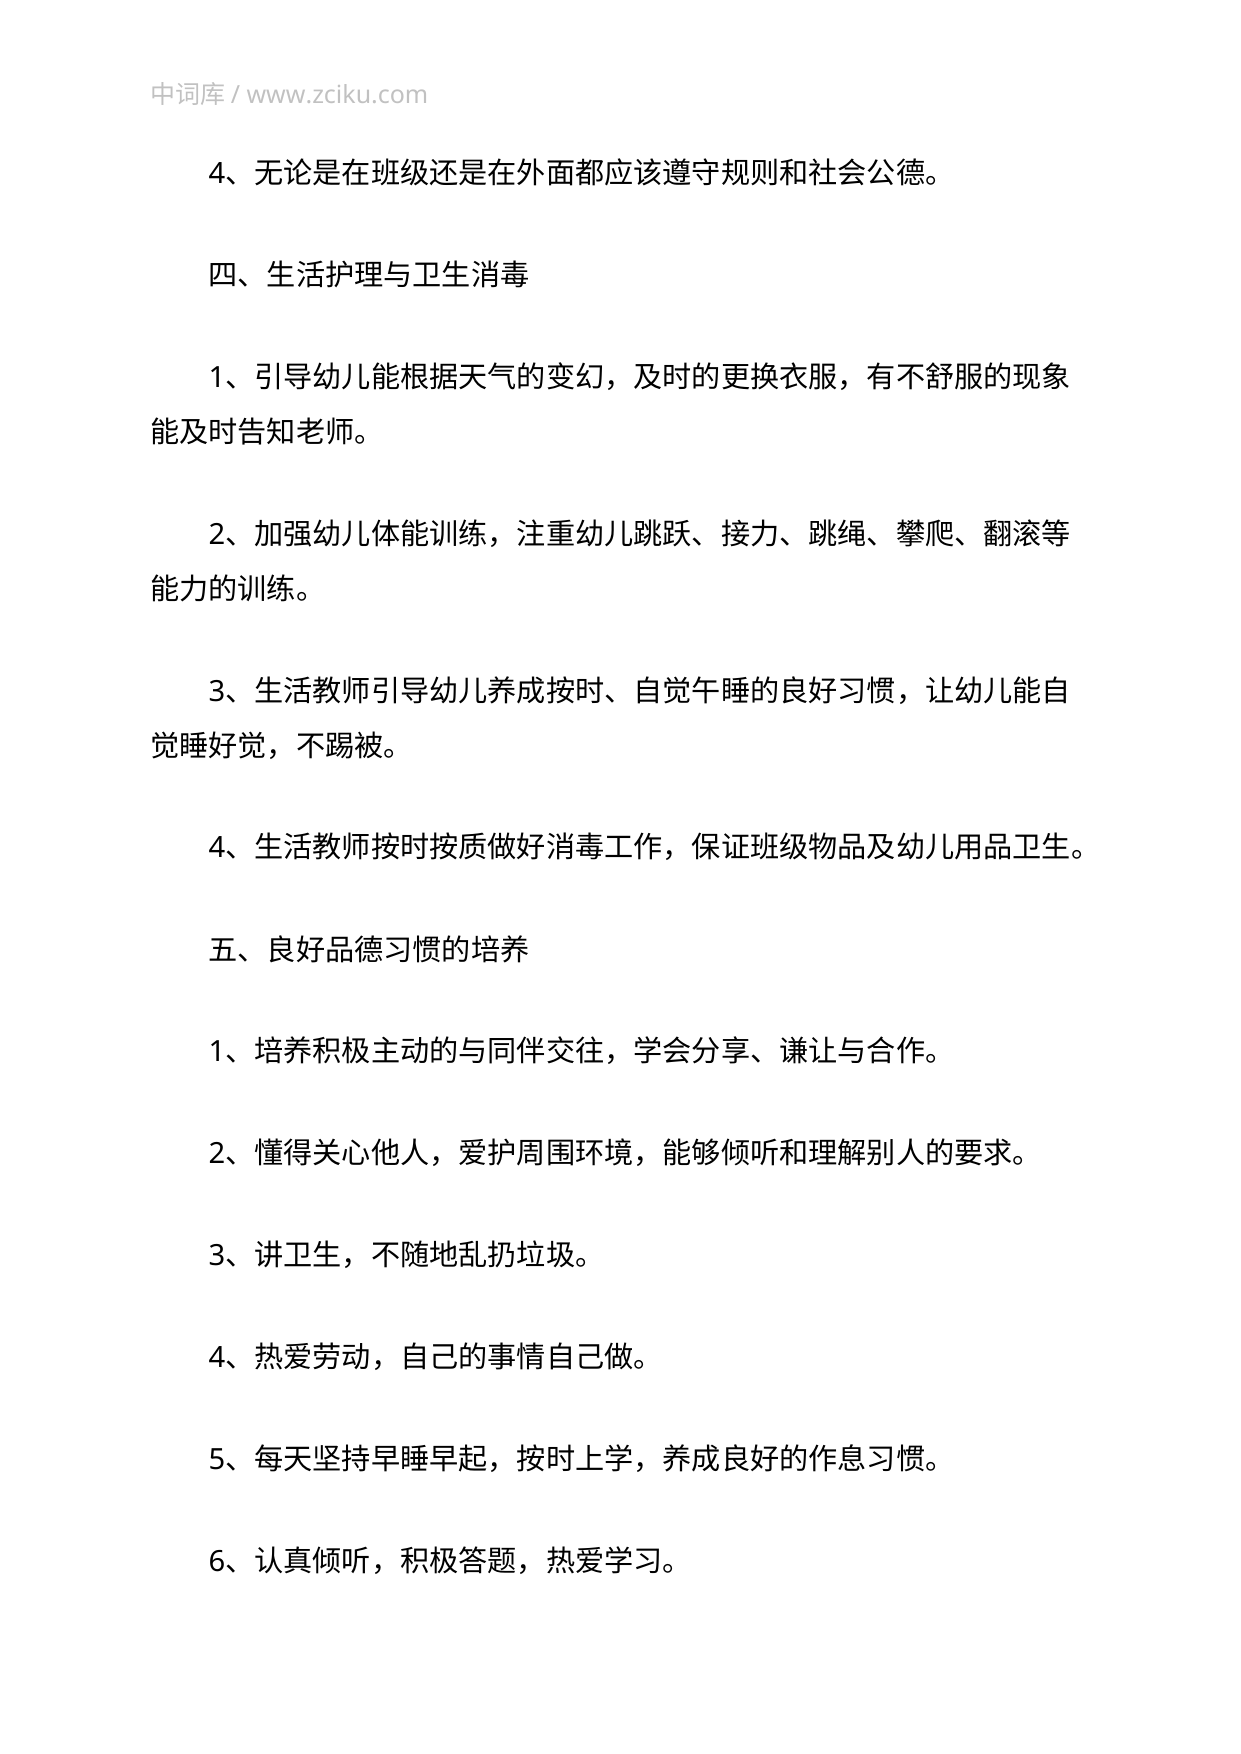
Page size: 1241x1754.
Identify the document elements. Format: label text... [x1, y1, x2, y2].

text 四、生活护理与卫生消毒 [150, 252, 1090, 294]
text 4、生活教师按时按质做好消毒工作，保证班级物品及幼儿用品卫生。 [150, 824, 1090, 866]
text 3、生活教师引导幼儿养成按时、自觉午睡的良好习惯，让幼儿能自觉睡好觉，不踢被。 [150, 667, 1090, 764]
text 1、引导幼儿能根据天气的变幻，及时的更换衣服，有不舒服的现象能及时告知老师。 [150, 354, 1090, 451]
text 五、良好品德习惯的培养 [150, 926, 1090, 968]
text 6、认真倾听，积极答题，热爱学习。 [150, 1538, 1090, 1580]
text 5、每天坚持早睡早起，按时上学，养成良好的作息习惯。 [150, 1436, 1090, 1478]
text 2、加强幼儿体能训练，注重幼儿跳跃、接力、跳绳、攀爬、翻滚等能力的训练。 [150, 511, 1090, 608]
text 3、讲卫生，不随地乱扔垃圾。 [150, 1232, 1090, 1274]
text 4、无论是在班级还是在外面都应该遵守规则和社会公德。 [150, 150, 1090, 192]
text 1、培养积极主动的与同伴交往，学会分享、谦让与合作。 [150, 1028, 1090, 1070]
text 4、热爱劳动，自己的事情自己做。 [150, 1334, 1090, 1376]
text 2、懂得关心他人，爱护周围环境，能够倾听和理解别人的要求。 [150, 1130, 1090, 1172]
